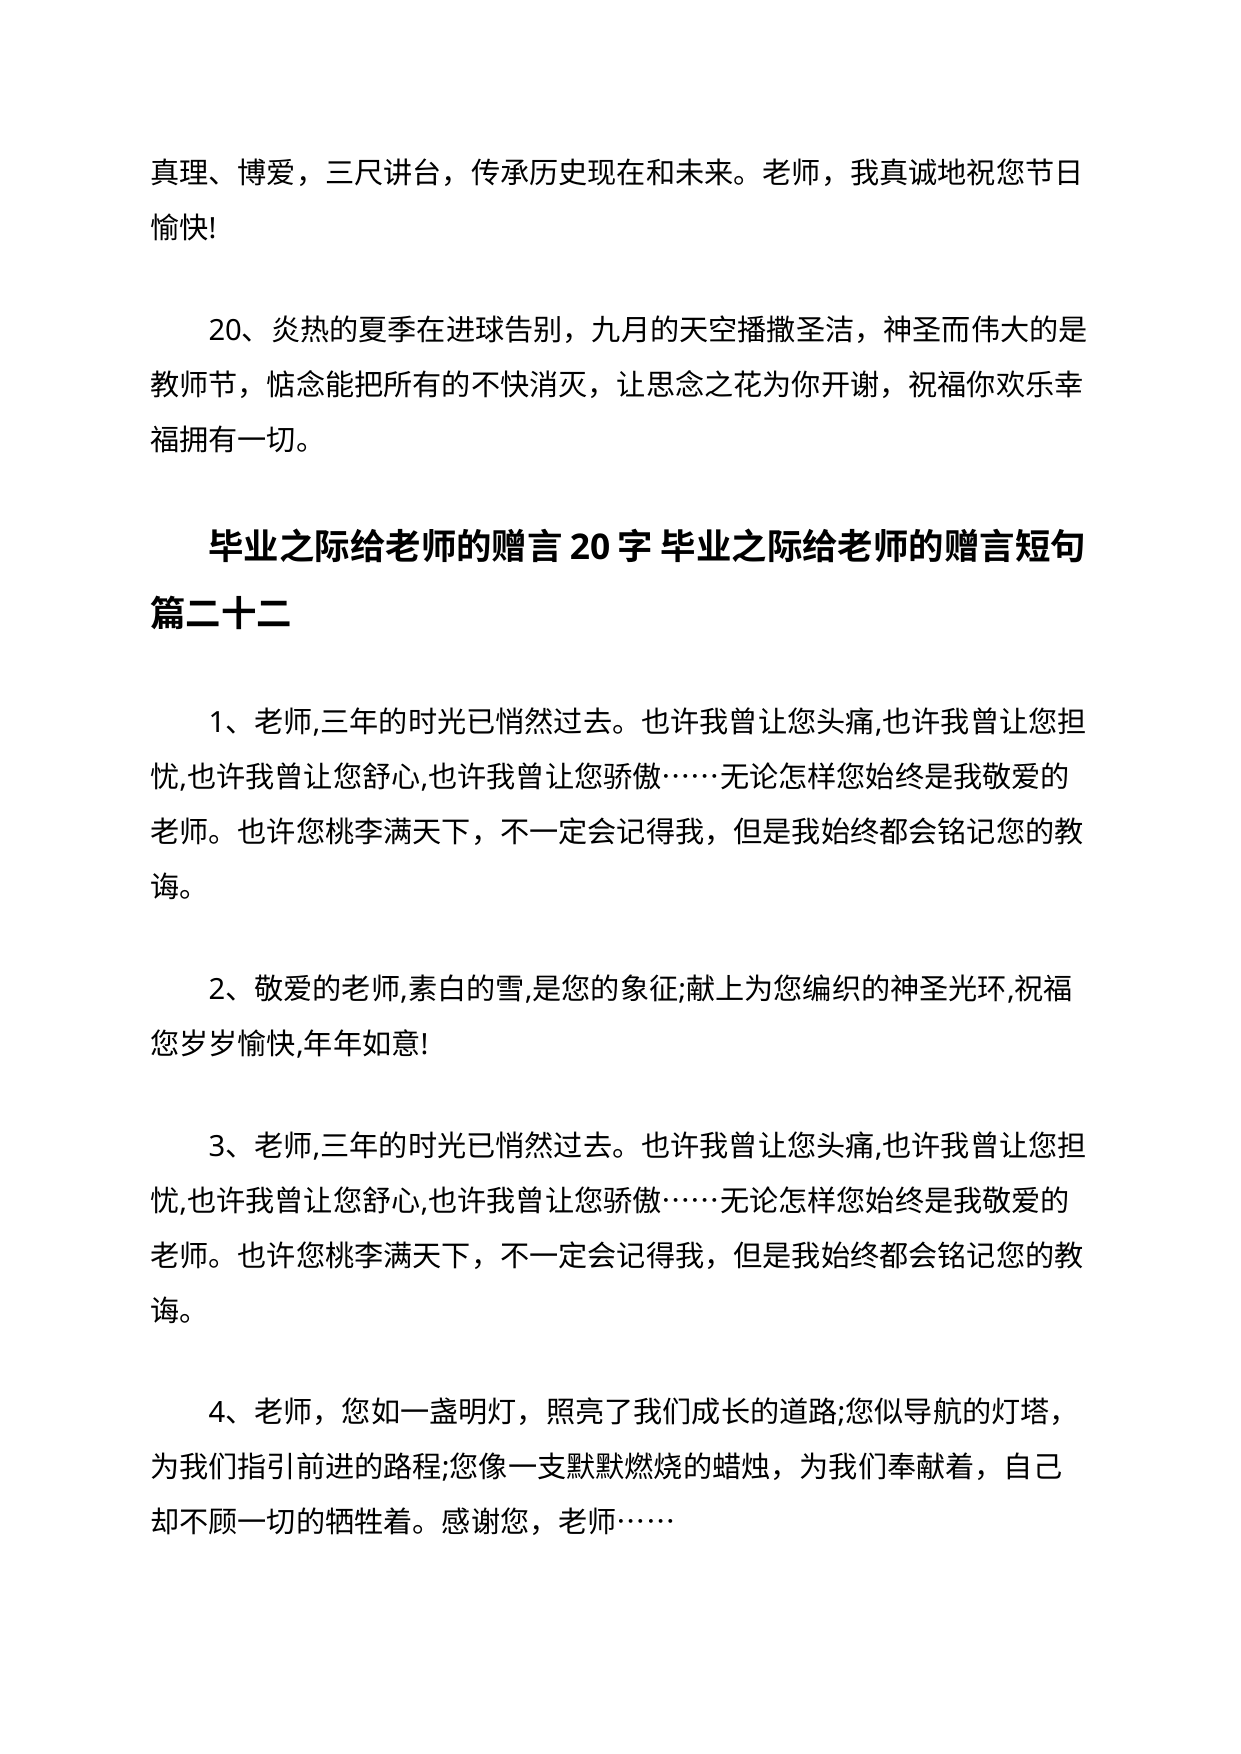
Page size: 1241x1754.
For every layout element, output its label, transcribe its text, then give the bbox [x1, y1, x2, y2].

text 3、老师,三年的时光已悄然过去。也许我曾让您头痛,也许我曾让您担忧,也许我曾让您舒心,也许我曾让您骄傲……无论怎样您始终是我敬爱的老师。也许您桃李满天下，不一定会记得我，但是我始终都会铭记您的教诲。 [150, 1122, 1090, 1329]
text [150, 150, 1090, 247]
text 2、敬爱的老师,素白的雪,是您的象征;献上为您编织的神圣光环,祝福您岁岁愉快,年年如意! [150, 965, 1090, 1063]
text 20、炎热的夏季在进球告别，九月的天空播撒圣洁，神圣而伟大的是教师节，惦念能把所有的不快消灭，让思念之花为你开谢，祝福你欢乐幸福拥有一切。 [150, 307, 1090, 459]
text 1、老师,三年的时光已悄然过去。也许我曾让您头痛,也许我曾让您担忧,也许我曾让您舒心,也许我曾让您骄傲……无论怎样您始终是我敬爱的老师。也许您桃李满天下，不一定会记得我，但是我始终都会铭记您的教诲。 [150, 699, 1090, 906]
text 毕业之际给老师的赠言20字 毕业之际给老师的赠言短句篇二十二 [150, 518, 1090, 636]
text 4、老师，您如一盏明灯，照亮了我们成长的道路;您似导航的灯塔，为我们指引前进的路程;您像一支默默燃烧的蜡烛，为我们奉献着，自己却不顾一切的牺牲着。感谢您，老师…… [150, 1389, 1090, 1541]
